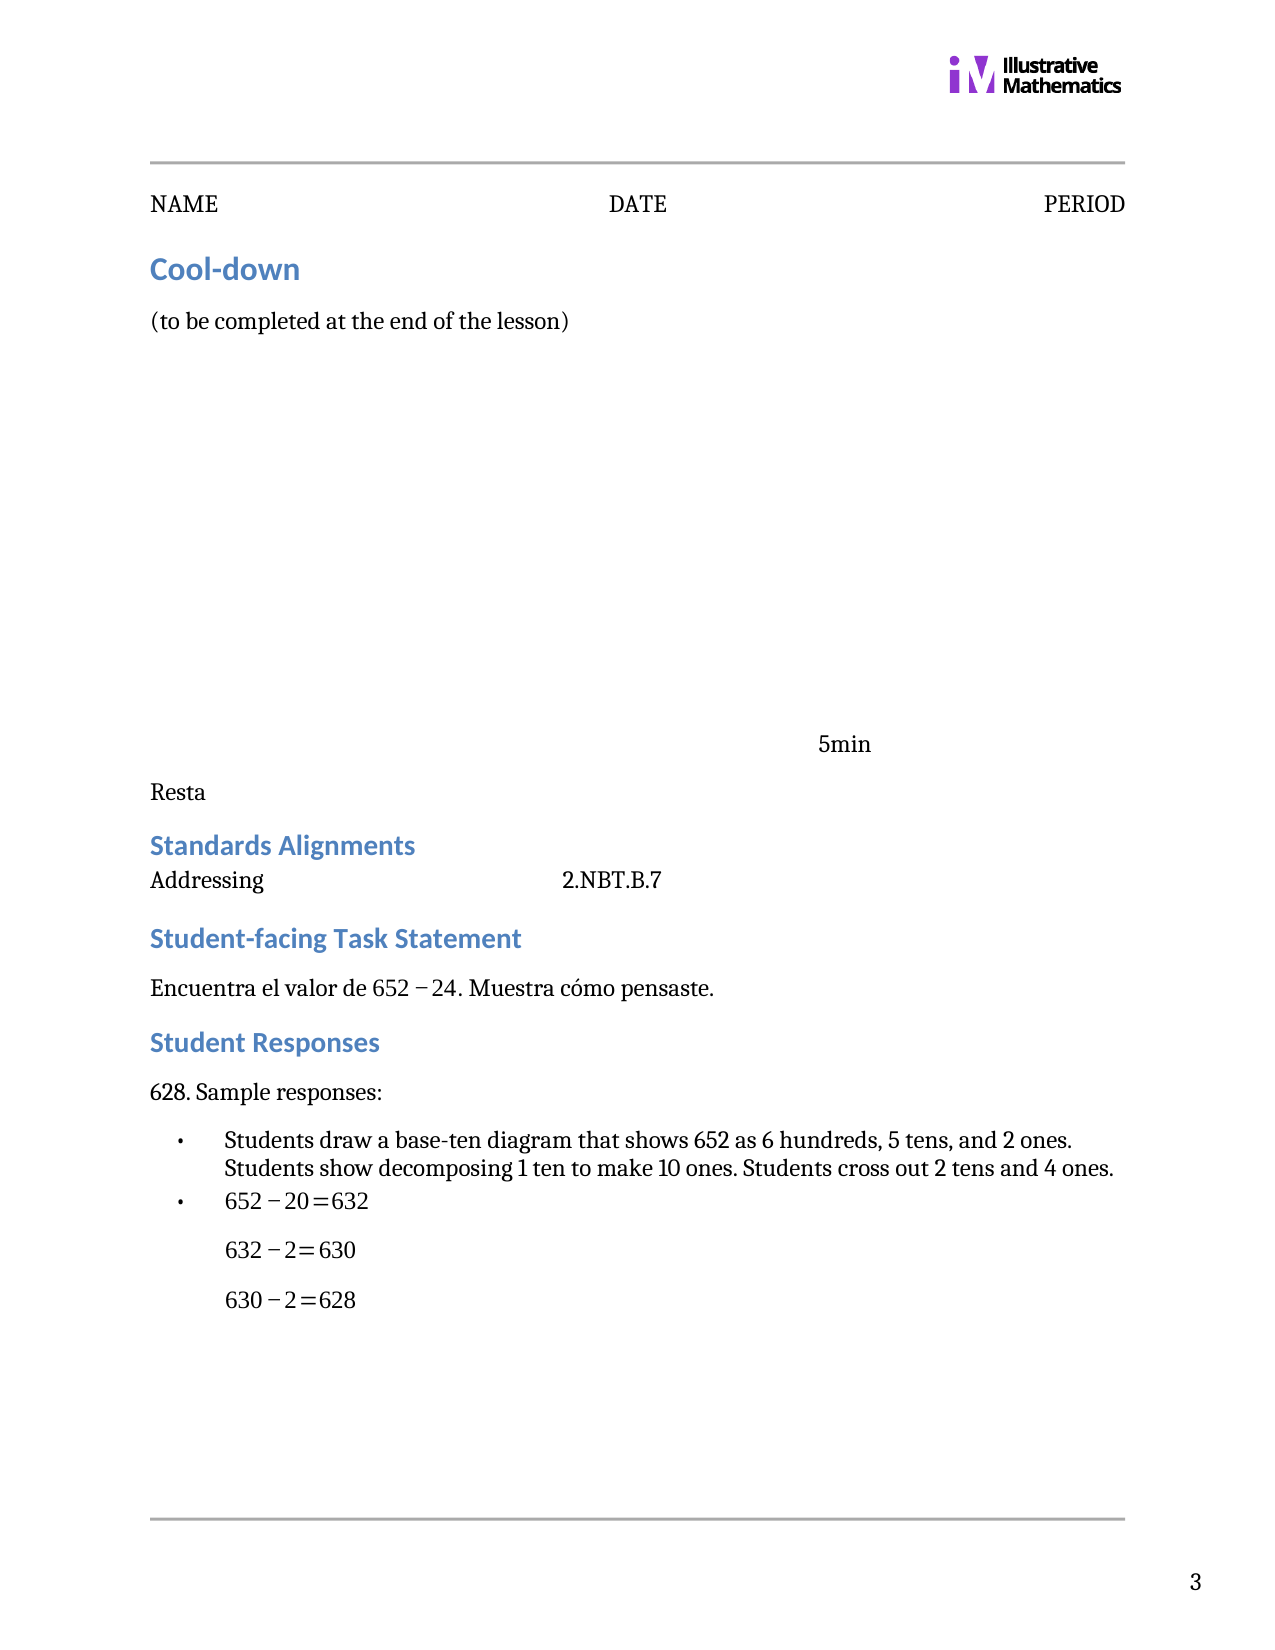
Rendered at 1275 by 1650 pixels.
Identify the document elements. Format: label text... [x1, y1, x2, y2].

subtitle Student-facing Task Statement [150, 920, 1125, 955]
text 628. Sample responses: [150, 1078, 1125, 1107]
picture [949, 55, 1121, 93]
subtitle Student Responses [150, 1024, 1125, 1059]
text Encuentra el valor de . Muestra cómo pensaste. [150, 974, 1125, 1003]
list Students draw a base-ten diagram that shows 652 as 6 hundreds, 5 tens, and 2 ones. Students show decomposing 1 ten to make 10 ones. Students cross out 2 tens and 4 ones. [175, 1126, 1125, 1183]
text (to be completed at the end of the lesson) 5min [150, 307, 1125, 759]
table_header Addressing [139, 863, 551, 899]
text Resta [150, 777, 1125, 806]
subtitle Cool-down [150, 247, 1125, 288]
table_header 2.NBT.B.7 [551, 863, 964, 899]
subtitle Standards Alignments [150, 827, 1125, 863]
